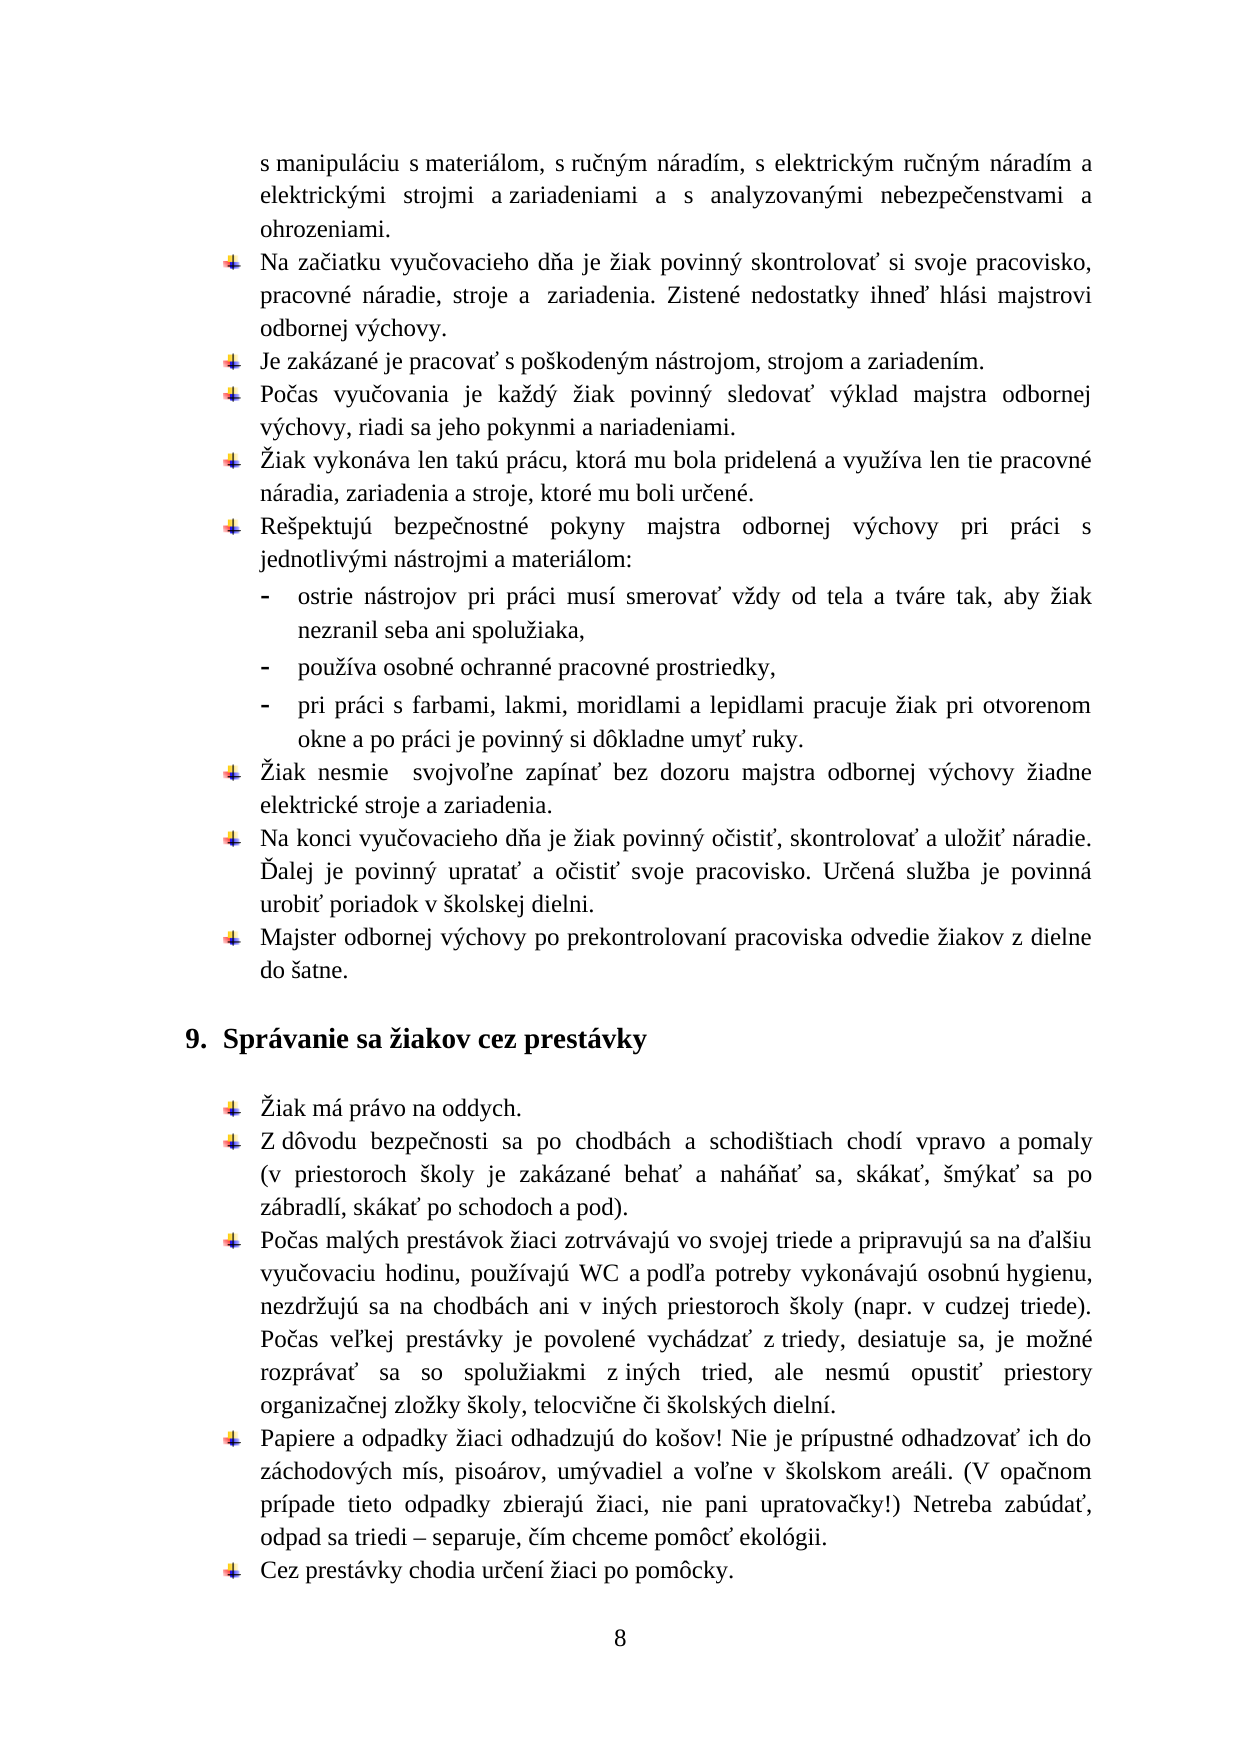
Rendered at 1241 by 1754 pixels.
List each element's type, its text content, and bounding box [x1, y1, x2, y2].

list Z dôvodu bezpečnosti sa po chodbách a schodištiach chodí vpravo a pomaly (v priestoroch školy je zakázané behať a naháňať sa, skákať, šmýkať sa po zábradlí, skákať po schodoch a pod). [223, 1126, 1093, 1221]
list Na konci vyučovacieho dňa je žiak povinný očistiť, skontrolovať a uložiť náradie. Ďalej je povinný upratať a očistiť svoje pracovisko. Určená služba je povinná urobiť poriadok v školskej dielni. [223, 823, 1093, 918]
picture [223, 763, 241, 781]
list Na začiatku vyučovacieho dňa je žiak povinný skontrolovať si svoje pracovisko, pracovné náradie, stroje a zariadenia. Zistené nedostatky ihneď hlási majstrovi odbornej výchovy. [223, 247, 1093, 341]
picture [223, 1099, 241, 1117]
list pri práci s farbami, lakmi, moridlami a lepidlami pracuje žiak pri otvorenom okne a po práci je povinný si dôkladne umyť ruky. [260, 686, 1093, 753]
list Rešpektujú bezpečnostné pokyny majstra odbornej výchovy pri práci s jednotlivými nástrojmi a materiálom: [223, 511, 1093, 573]
picture [223, 929, 241, 946]
picture [223, 1231, 241, 1249]
picture [223, 1132, 241, 1150]
list Papiere a odpadky žiaci odhadzujú do košov! Nie je prípustné odhadzovať ich do záchodových mís, pisoárov, umývadiel a voľne v školskom areáli. (V opačnom prípade tieto odpadky zbierajú žiaci, nie pani upratovačky!) Netreba zabúdať, odpad sa triedi – separuje, čím chceme pomôcť ekológii. [223, 1423, 1093, 1551]
list Správanie sa žiakov cez prestávky [185, 1021, 1093, 1055]
picture [223, 1429, 241, 1447]
list Počas vyučovania je každý žiak povinný sledovať výklad majstra odbornej výchovy, riadi sa jeho pokynmi a nariadeniami. [223, 379, 1093, 441]
list Počas malých prestávok žiaci zotrvávajú vo svojej triede a pripravujú sa na ďalšiu vyučovaciu hodinu, používajú WC a podľa potreby vykonávajú osobnú hygienu, nezdržujú sa na chodbách ani v iných priestoroch školy (napr. v cudzej triede). Počas veľkej prestávky je povolené vychádzať z triedy, desiatuje sa, je možné rozprávať sa so spolužiakmi z iných tried, ale nesmú opustiť priestory organizačnej zložky školy, telocvične či školských dielní. [223, 1225, 1093, 1419]
picture [223, 385, 241, 402]
list používa osobné ochranné pracovné prostriedky, [260, 648, 1093, 681]
list Majster odbornej výchovy po prekontrolovaní pracoviska odvedie žiakov z dielne do šatne. [223, 922, 1093, 984]
picture [223, 451, 241, 469]
picture [223, 253, 241, 270]
list Je zakázané je pracovať s poškodeným nástrojom, strojom a zariadením. [223, 346, 1093, 374]
list Žiak vykonáva len takú prácu, ktorá mu bola pridelená a využíva len tie pracovné náradia, zariadenia a stroje, ktoré mu boli určené. [223, 445, 1093, 507]
list ostrie nástrojov pri práci musí smerovať vždy od tela a tváre tak, aby žiak nezranil seba ani spolužiaka, [260, 577, 1093, 643]
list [223, 148, 1093, 242]
picture [223, 829, 241, 847]
list Cez prestávky chodia určení žiaci po pomôcky. [223, 1555, 1093, 1584]
list Žiak má právo na oddych. [223, 1093, 1093, 1122]
picture [223, 1561, 241, 1579]
picture [223, 517, 241, 535]
list Žiak nesmie svojvoľne zapínať bez dozoru majstra odbornej výchovy žiadne elektrické stroje a zariadenia. [223, 757, 1093, 819]
picture [223, 352, 241, 370]
